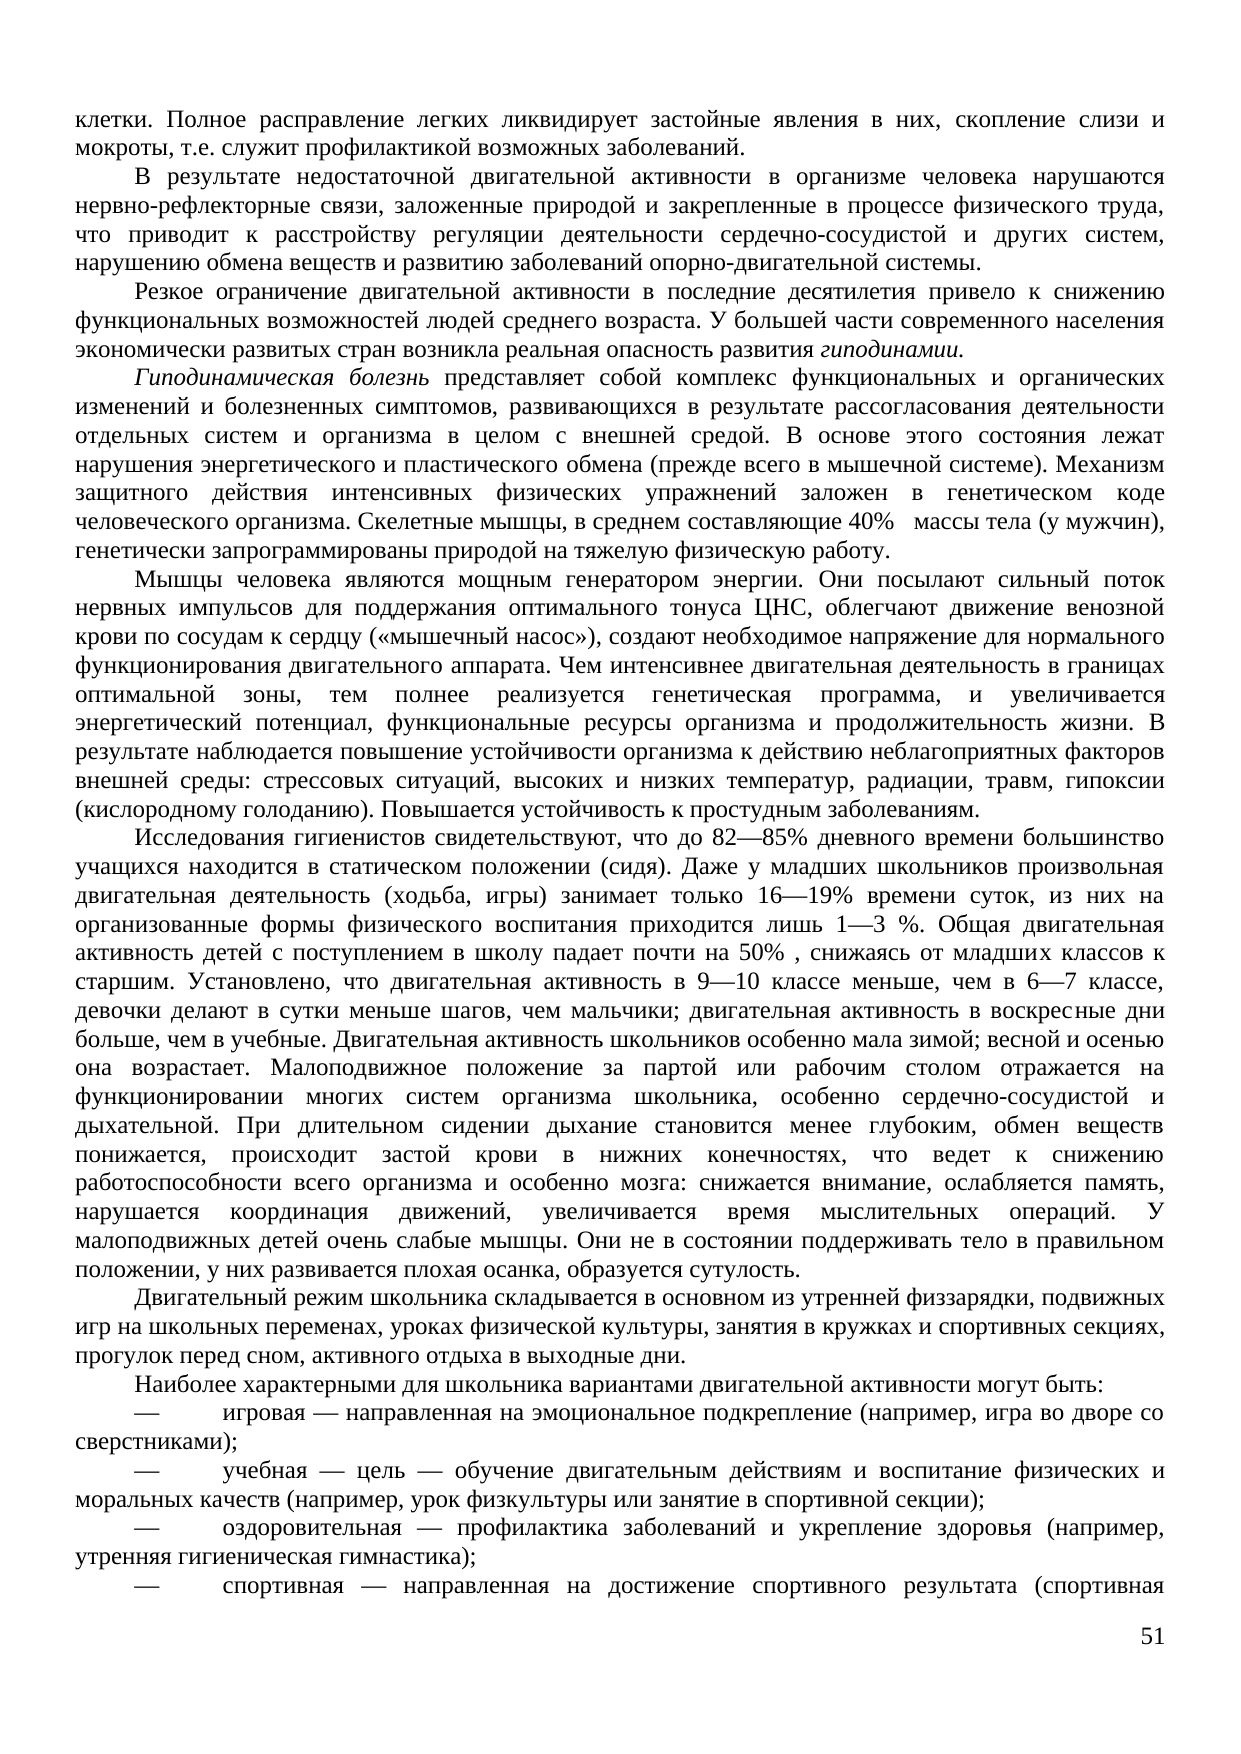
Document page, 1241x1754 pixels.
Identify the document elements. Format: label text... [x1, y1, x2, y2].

list учебная — цель — обучение двигательным действиям и воспитание физических и моральных качеств (например, урок физкультуры или занятие в спортивной секции); [75, 1455, 1165, 1512]
text Двигательный режим школьника складывается в основном из утренней физзарядки, подвижных игр на школьных переменах, урокax физической культуры, занятия в кружках и спортивных секциях, прогулок перед сном, активного отдыха в выходные дни. [75, 1282, 1165, 1369]
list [75, 1570, 1165, 1599]
text Наиболее характерными для школьника вариантами двигательной активности могут быть: [75, 1369, 1165, 1397]
text В результате недостаточной двигательной активности в организме человека нарушаются нервно-рефлекторные связи, заложенные природой и закрепленные в процессе физического труда, что приводит к расстройству регуляции деятельности сердечно-сосудистой и других систем, нарушению обмена веществ и развитию заболеваний опорно-двигательной системы. [75, 161, 1165, 276]
text Мышцы человека являются мощным генератором энергии. Oни посылают сильный поток нервных импульсов для поддержания оптимального тонуса ЦНС, облегчают движение венозной крови по сосудам к сердцу («мышечный насос»), создают необходимое напряжение для нормального функционирования двигательного аппарата. Чем интенсивнее двигательная деятельность в границах оптимальной зоны, тем полнее реализуется генетическая программа, и увеличивается энергетический потенциал, функциональные ресурсы организма и продолжительность жизни. В результате наблюдается повышение устойчивости организма к действию неблагоприятных факторов внешней среды: стрессовых ситуаций, высоких и низких температyp, радиации, травм, гипоксии (кислородному голоданию). Повышается устойчивость к простудным заболеваниям. [75, 564, 1165, 822]
list игровая — направленная на эмоциональное подкрепление (например, игра во дворе со сверстниками); [75, 1397, 1165, 1455]
list оздоровительная — профилактика заболеваний и укрепление здоровья (например, утренняя гигиеническая гимнастика); [75, 1512, 1165, 1570]
text Гиподинамическая болезнь представляет собой комплекс функциональных и органических изменений и болезненных симптомов, развивающихся в результате рассогласования деятельности отдельных систем и организма в целом с внешней средой. В основе этого состояния лежат нарушения энергетического и пластического обмена (прежде всего в мышечной системе). Механизм защитного действия интенсивных физических упражнений заложен в генетическом коде человеческого организма. Скелетные мышцы, в среднем составляющие 40% массы тела (у мужчин), генетически запрограммированы природой на тяжелую физическую работу. [75, 362, 1165, 564]
text Исследования гигиенистов свидетельствуют, что до 82—85% дневного времени большинство учащихся находится в статическом положении (сидя). Даже у младших школьников произвольная двигательная деятельность (ходьба, игры) занимает только 16—19% времени суток, из них на организованные формы физического воспитания приходится лишь 1—3 %. Общая двигательная активность детей с поступлением в школу падает почти на 50% , снижаясь от младшиx классов к старшим. Установлено, что двигательная активность в 9—10 классе меньше, чем в 6—7 классе, девочки делают в сутки меньше шагов, чем мальчики; двигательная активность в воскресные дни больше, чем в учебные. Двигательная активность школьников особенно мала зимой; весной и осенью она возрастает. Малоподвижное положение за партой или рабочим столом отражается на функционировании многих систем организма школьника, особенно сердечно-сосудистой и дыхательной. При длительном сидении дыхание становится менее глубоким, обмен веществ понижается, происходит застой крови в нижних конечностях, что ведет к снижению работоспособности всего организма и особенно мозга: снижается внимание, ослабляется память, нарушается координация движений, увеличивается время мыслительных операций. У малоподвижных детей очень слабые мышцы. Они не в состоянии поддерживать тело в правильном положении, у них развивается плохая осанка, образуется сутулость. [75, 822, 1165, 1282]
text Резкое ограничение двигательной активности в последние десятилетия привело к снижению функциональных возможностей людей среднего возраста. У большей части современного населения экономически развитых стран возникла реальная опасность развития гиподинамии. [75, 276, 1165, 362]
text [75, 104, 1165, 161]
